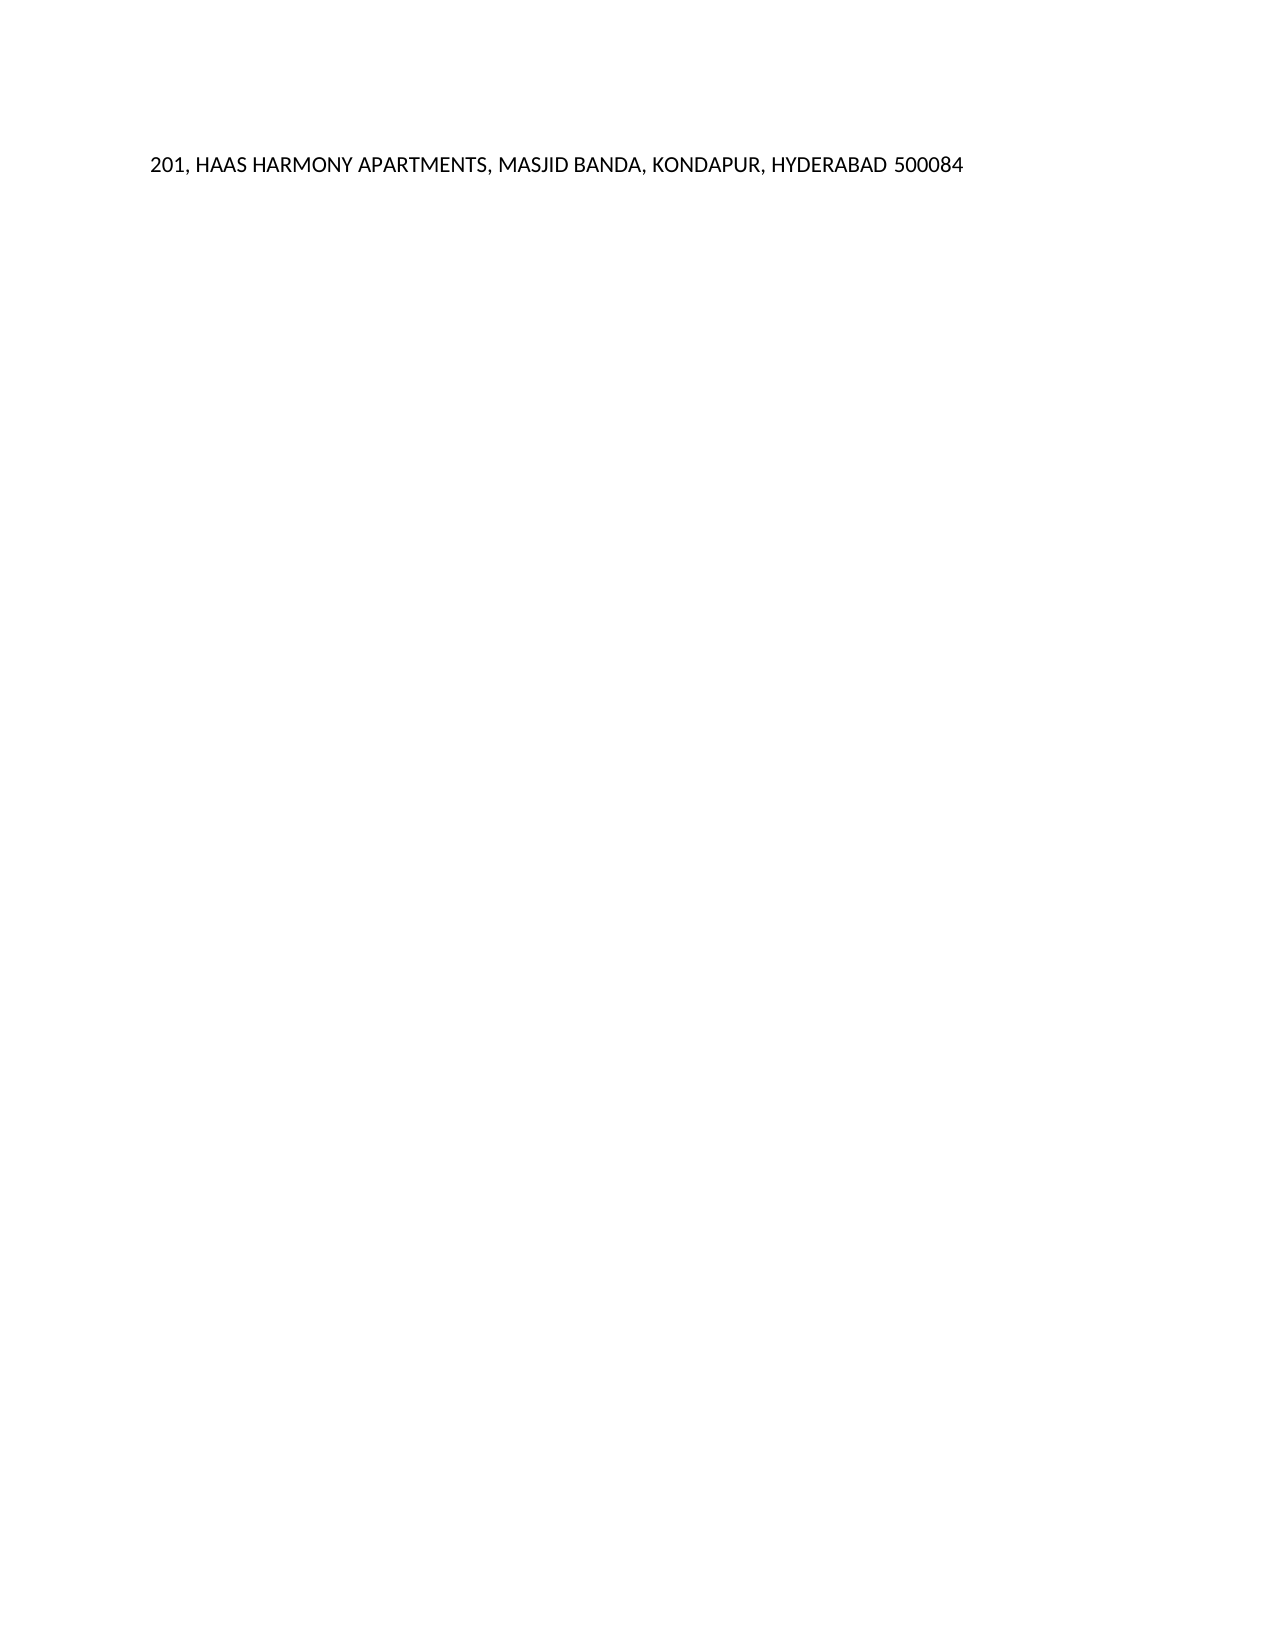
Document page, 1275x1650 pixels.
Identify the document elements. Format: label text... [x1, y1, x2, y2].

text 201, HAAS HARMONY APARTMENTS, MASJID BANDA, KONDAPUR, HYDERABAD 500084 [150, 150, 1125, 178]
